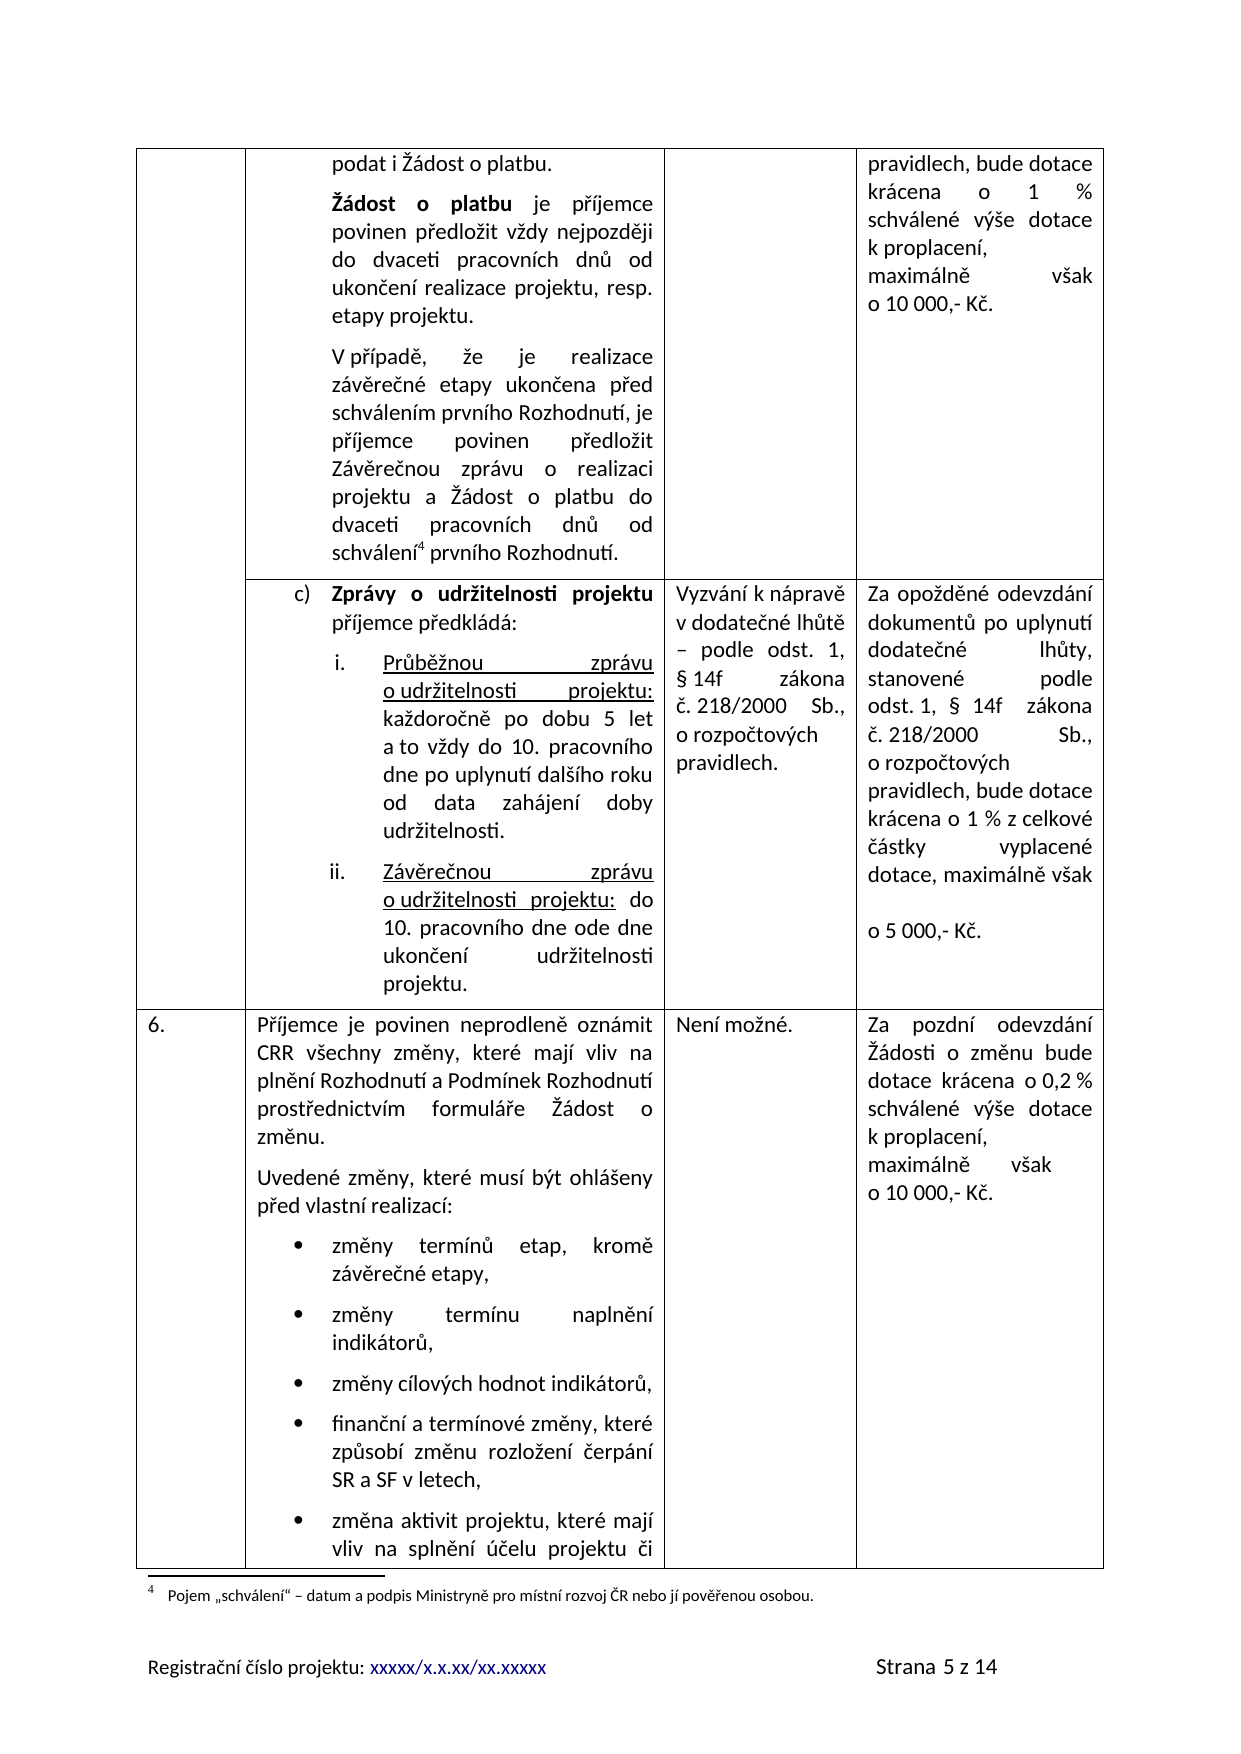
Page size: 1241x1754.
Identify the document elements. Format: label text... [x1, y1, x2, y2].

table_cell Zprávy o udržitelnosti projektu příjemce předkládá: Průběžnou zprávu o udržitelnosti projektu: každoročně po dobu 5 let a to vždy do 10. pracovního dne po uplynutí dalšího roku od data zahájení doby udržitelnosti. Závěrečnou zprávu o udržitelnosti projektu: do 10. pracovního dne ode dne ukončení udržitelnosti projektu. [246, 580, 664, 1009]
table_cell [246, 1010, 664, 1568]
table_cell Za opožděné odevzdání dokumentů po uplynutí dodatečné lhůty, stanovené podle odst. 1, § 14f zákona č. 218/2000 Sb., o rozpočtových pravidlech, bude dotace krácena o 1 % z celkové částky vyplacené dotace, maximálně však o 5 000,- Kč. [857, 580, 1103, 1009]
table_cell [665, 149, 856, 578]
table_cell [857, 149, 1103, 578]
table_cell 6. [137, 1010, 245, 1568]
table_cell Vyzvání k nápravě v dodatečné lhůtě – podle odst. 1, § 14f zákona č. 218/2000 Sb., o rozpočtových pravidlech. [665, 580, 856, 1009]
table_cell Není možné. [665, 1010, 856, 1568]
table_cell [246, 149, 664, 578]
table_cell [857, 1010, 1103, 1568]
